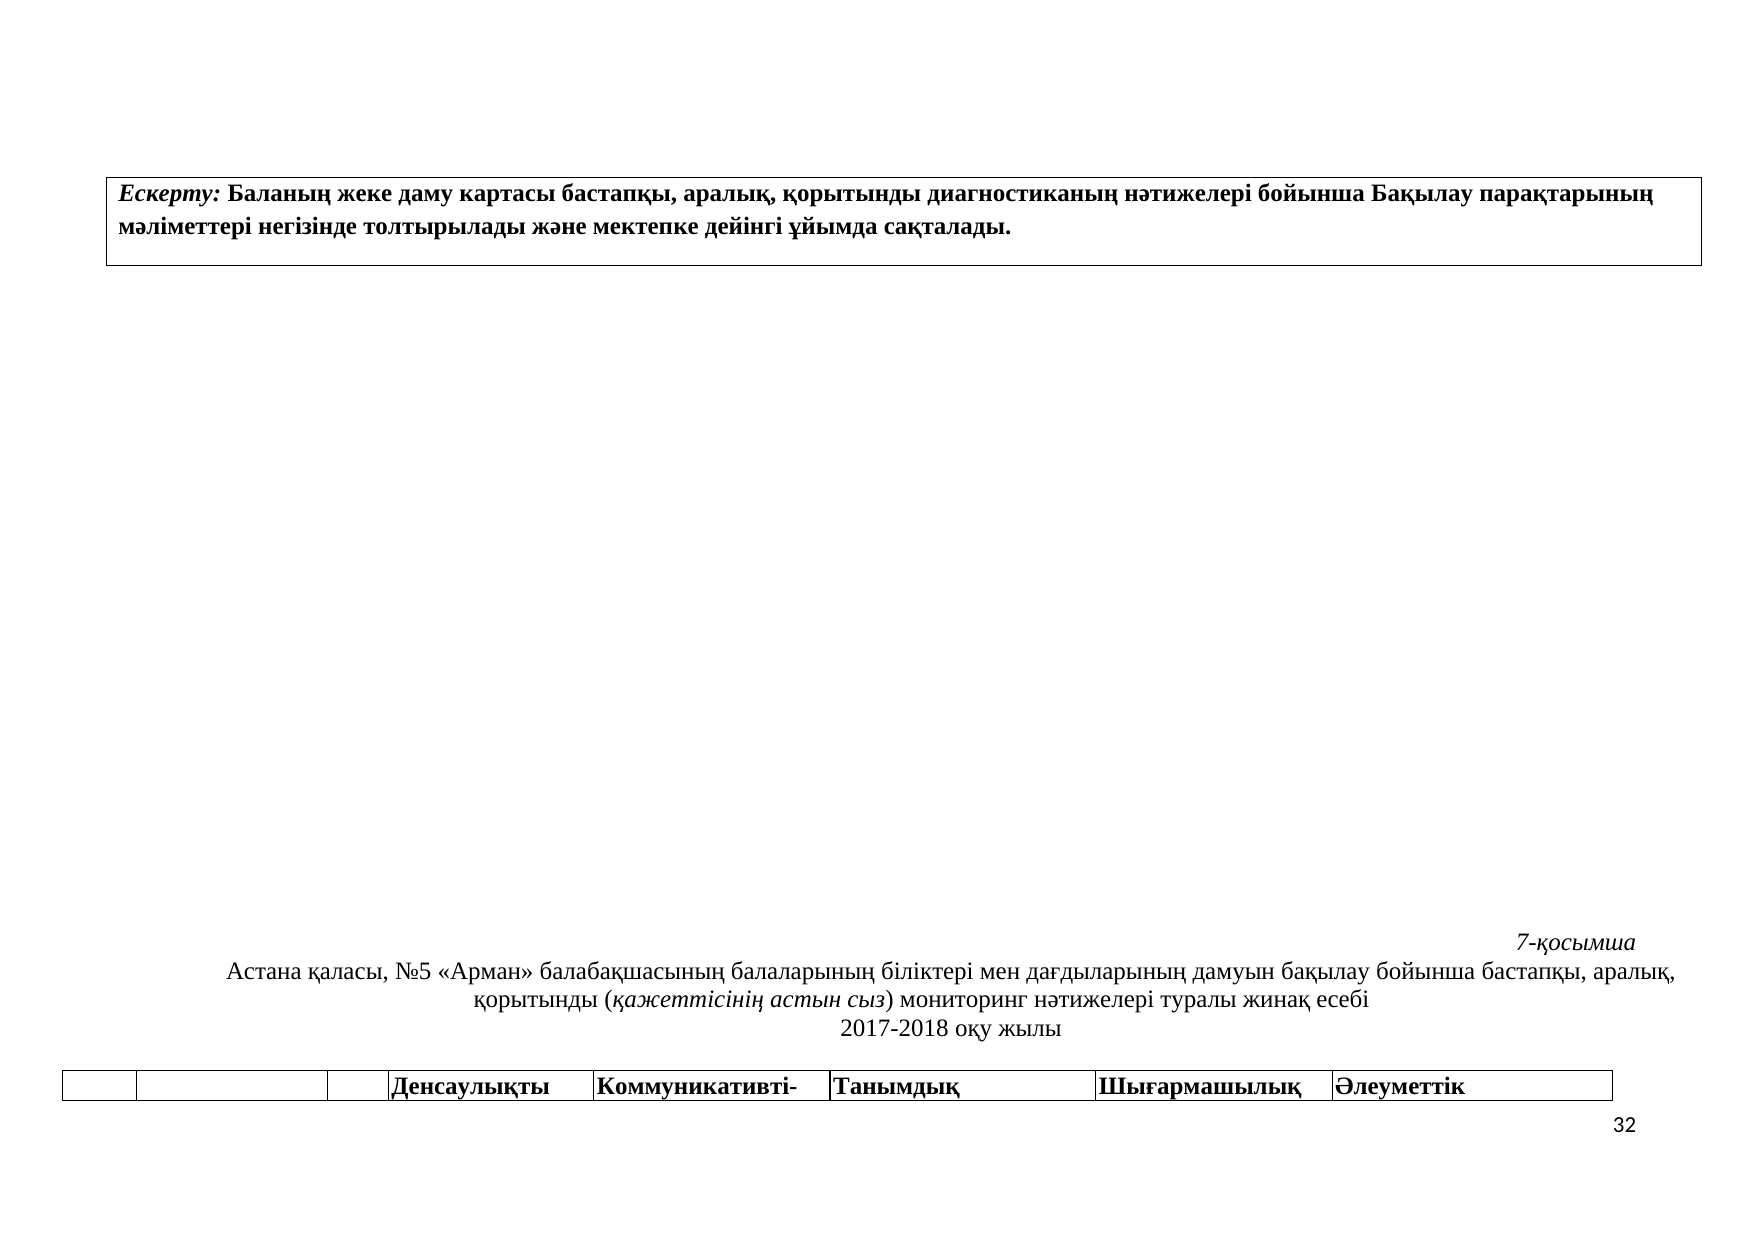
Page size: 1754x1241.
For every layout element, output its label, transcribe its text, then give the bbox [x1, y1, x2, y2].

table_header Шығармашылық [1096, 1071, 1332, 1100]
text 2017-2018 оқу жылы [118, 1013, 1724, 1042]
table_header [594, 1071, 829, 1100]
text Астана қаласы, №5 «Арман» балабақшасының балаларының біліктері мен дағдыларының дамуын бақылау бойынша бастапқы, аралық, қорытынды (қажеттісінің астын сыз) мониторинг нәтижелері туралы жинақ есебі [118, 956, 1724, 1013]
table_header Танымдық [831, 1071, 1095, 1100]
table_header Денсаулықты сақтау [389, 1071, 593, 1100]
table_header Әлеуметтік [1333, 1071, 1612, 1100]
text 7-қосымша [118, 927, 1636, 956]
table_cell Ескерту: Баланың жеке даму картасы бастапқы, аралық, қорытынды диагностиканың нәтижелері бойынша Бақылау парақтарының мәліметтері негізінде толтырылады және мектепке дейінгі ұйымда сақталады. [107, 178, 1701, 265]
table_header [328, 1071, 388, 1100]
table_header [137, 1071, 327, 1100]
table_header [63, 1071, 136, 1100]
